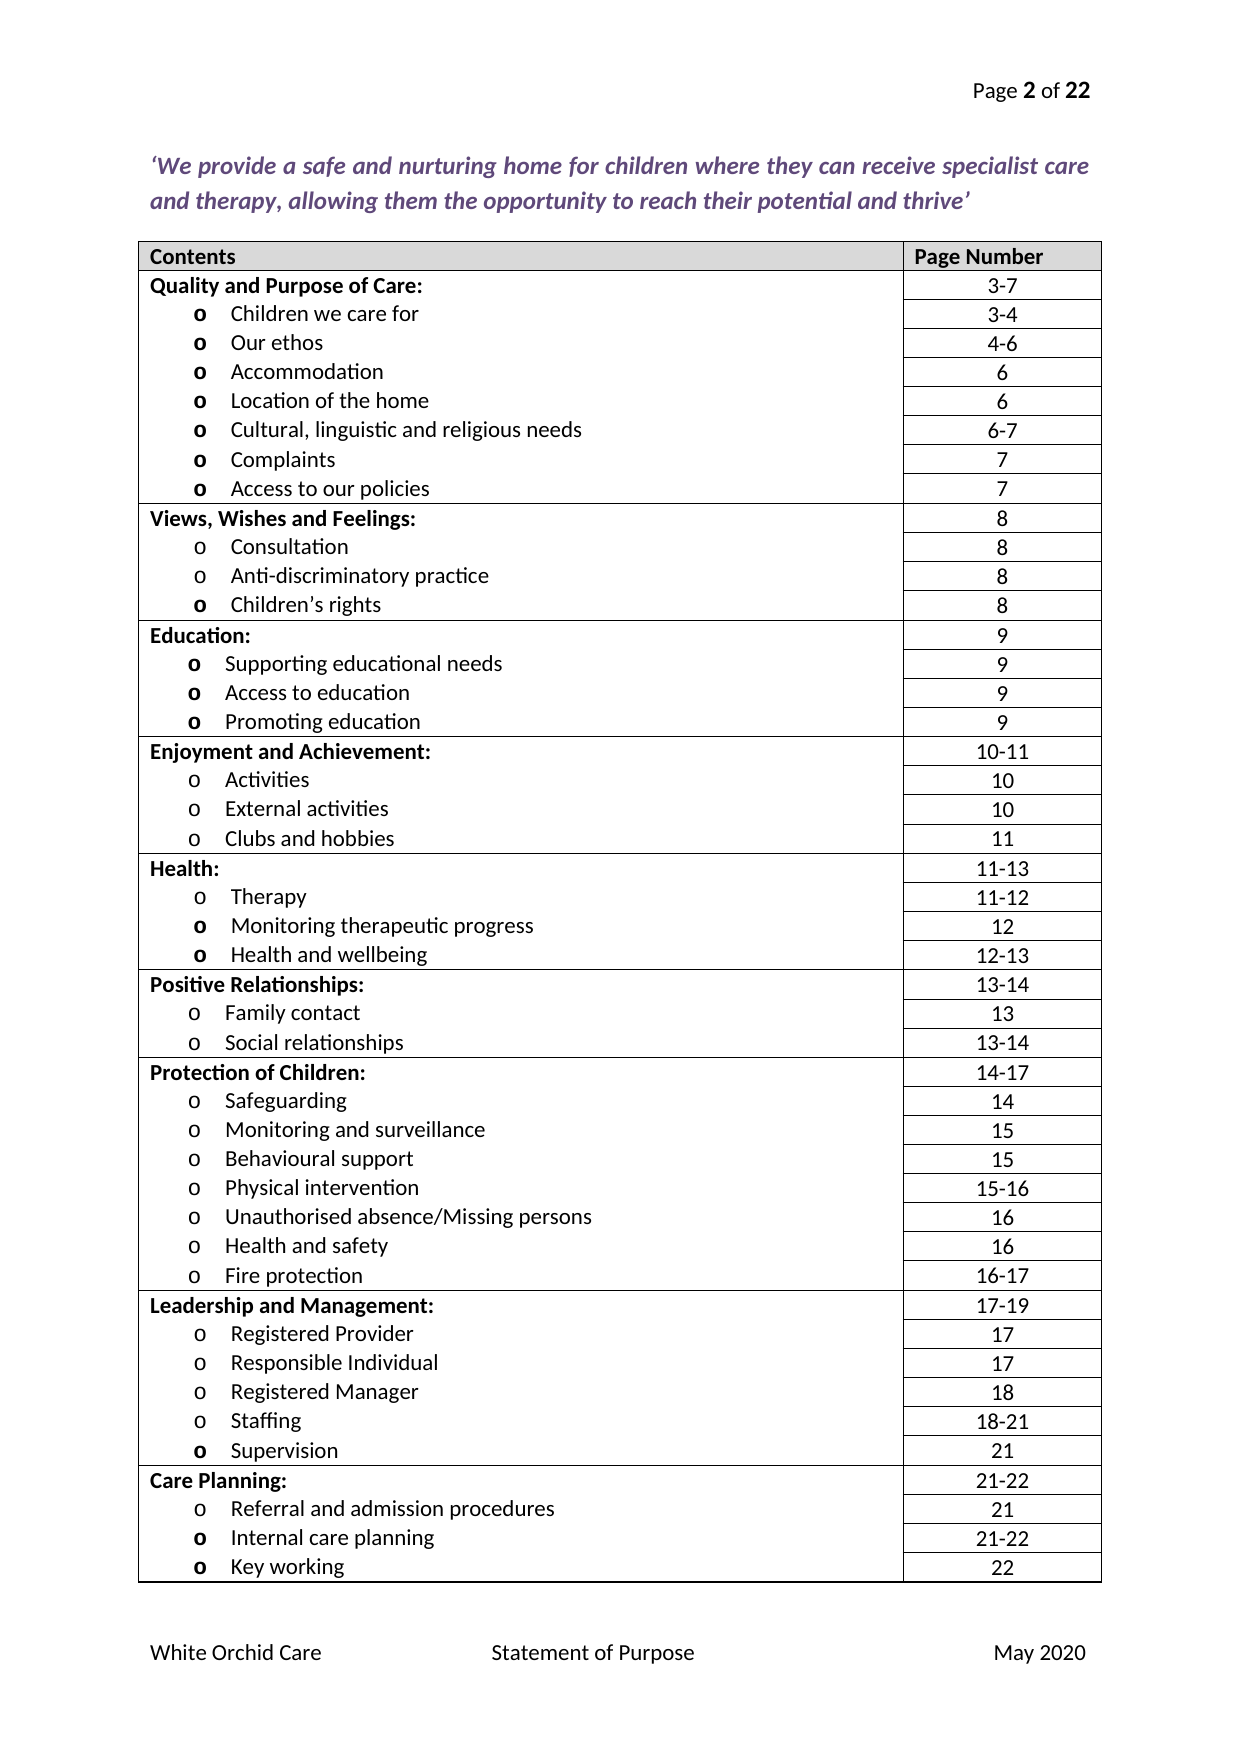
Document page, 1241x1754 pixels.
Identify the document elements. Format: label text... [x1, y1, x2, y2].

table_cell Leadership and Management: Registered Provider Responsible Individual Registered Manager Staffing Supervision [139, 1291, 903, 1465]
table_cell 21-22 [904, 1524, 1101, 1552]
table_cell 21 [904, 1436, 1101, 1465]
table_cell Protection of Children: Safeguarding Monitoring and surveillance Behavioural support Physical intervention Unauthorised absence/Missing persons Health and safety Fire protection [139, 1058, 903, 1290]
table_cell 6 [904, 387, 1101, 415]
table_cell Care Planning: Referral and admission procedures Internal care planning Key working [139, 1466, 903, 1581]
table_cell 6-7 [904, 416, 1101, 444]
table_cell Education: Supporting educational needs Access to education Promoting education [139, 621, 903, 736]
table_cell 15 [904, 1116, 1101, 1144]
table_cell 14 [904, 1087, 1101, 1115]
table_cell 17 [904, 1349, 1101, 1377]
table_cell 10 [904, 795, 1101, 823]
table_cell 10-11 [904, 737, 1101, 765]
table_cell Positive Relationships: Family contact Social relationships [139, 970, 903, 1057]
table_cell 13-14 [904, 970, 1101, 998]
table_cell 3-7 [904, 271, 1101, 299]
table_cell 21 [904, 1495, 1101, 1523]
table_cell 9 [904, 650, 1101, 678]
table_cell 13 [904, 1000, 1101, 1027]
table_cell 15 [904, 1145, 1101, 1173]
table_cell 11 [904, 825, 1101, 853]
table_cell 17 [904, 1320, 1101, 1348]
table_cell 6 [904, 358, 1101, 386]
table_cell 7 [904, 474, 1101, 503]
table_header Contents [139, 242, 903, 270]
table_cell 4-6 [904, 329, 1101, 357]
text ‘We provide a safe and nurturing home for children where they can receive specialist care and therapy, allowing them the opportunity to reach their potential and thrive’ [150, 150, 1090, 216]
table_cell Enjoyment and Achievement: Activities External activities Clubs and hobbies [139, 737, 903, 853]
table_cell 12 [904, 912, 1101, 940]
table_cell 21-22 [904, 1466, 1101, 1494]
table_cell 3-4 [904, 300, 1101, 328]
table_cell 16-17 [904, 1261, 1101, 1290]
table_cell 13-14 [904, 1029, 1101, 1057]
table_cell 18-21 [904, 1407, 1101, 1435]
table_cell 10 [904, 766, 1101, 794]
table_cell 17-19 [904, 1291, 1101, 1319]
table_cell 18 [904, 1378, 1101, 1406]
table_cell 7 [904, 445, 1101, 473]
table_cell 15-16 [904, 1174, 1101, 1202]
table_cell 16 [904, 1203, 1101, 1231]
table_cell 8 [904, 533, 1101, 561]
table_cell 22 [904, 1553, 1101, 1581]
table_cell 14-17 [904, 1058, 1101, 1086]
table_header Page Number [904, 242, 1101, 270]
table_cell Health: Therapy Monitoring therapeutic progress Health and wellbeing [139, 854, 903, 969]
table_cell 16 [904, 1232, 1101, 1260]
table_cell 9 [904, 679, 1101, 707]
table_cell 11-13 [904, 854, 1101, 882]
table_cell 8 [904, 562, 1101, 590]
table_cell 8 [904, 591, 1101, 620]
table_cell Views, Wishes and Feelings: Consultation Anti-discriminatory practice Children’s rights [139, 504, 903, 620]
table_cell 9 [904, 621, 1101, 649]
table_cell Quality and Purpose of Care: Children we care for Our ethos Accommodation Location of the home Cultural, linguistic and religious needs Complaints Access to our policies [139, 271, 903, 503]
table_cell 12-13 [904, 941, 1101, 969]
table_cell 11-12 [904, 883, 1101, 911]
table_cell 8 [904, 504, 1101, 532]
table_cell 9 [904, 708, 1101, 736]
